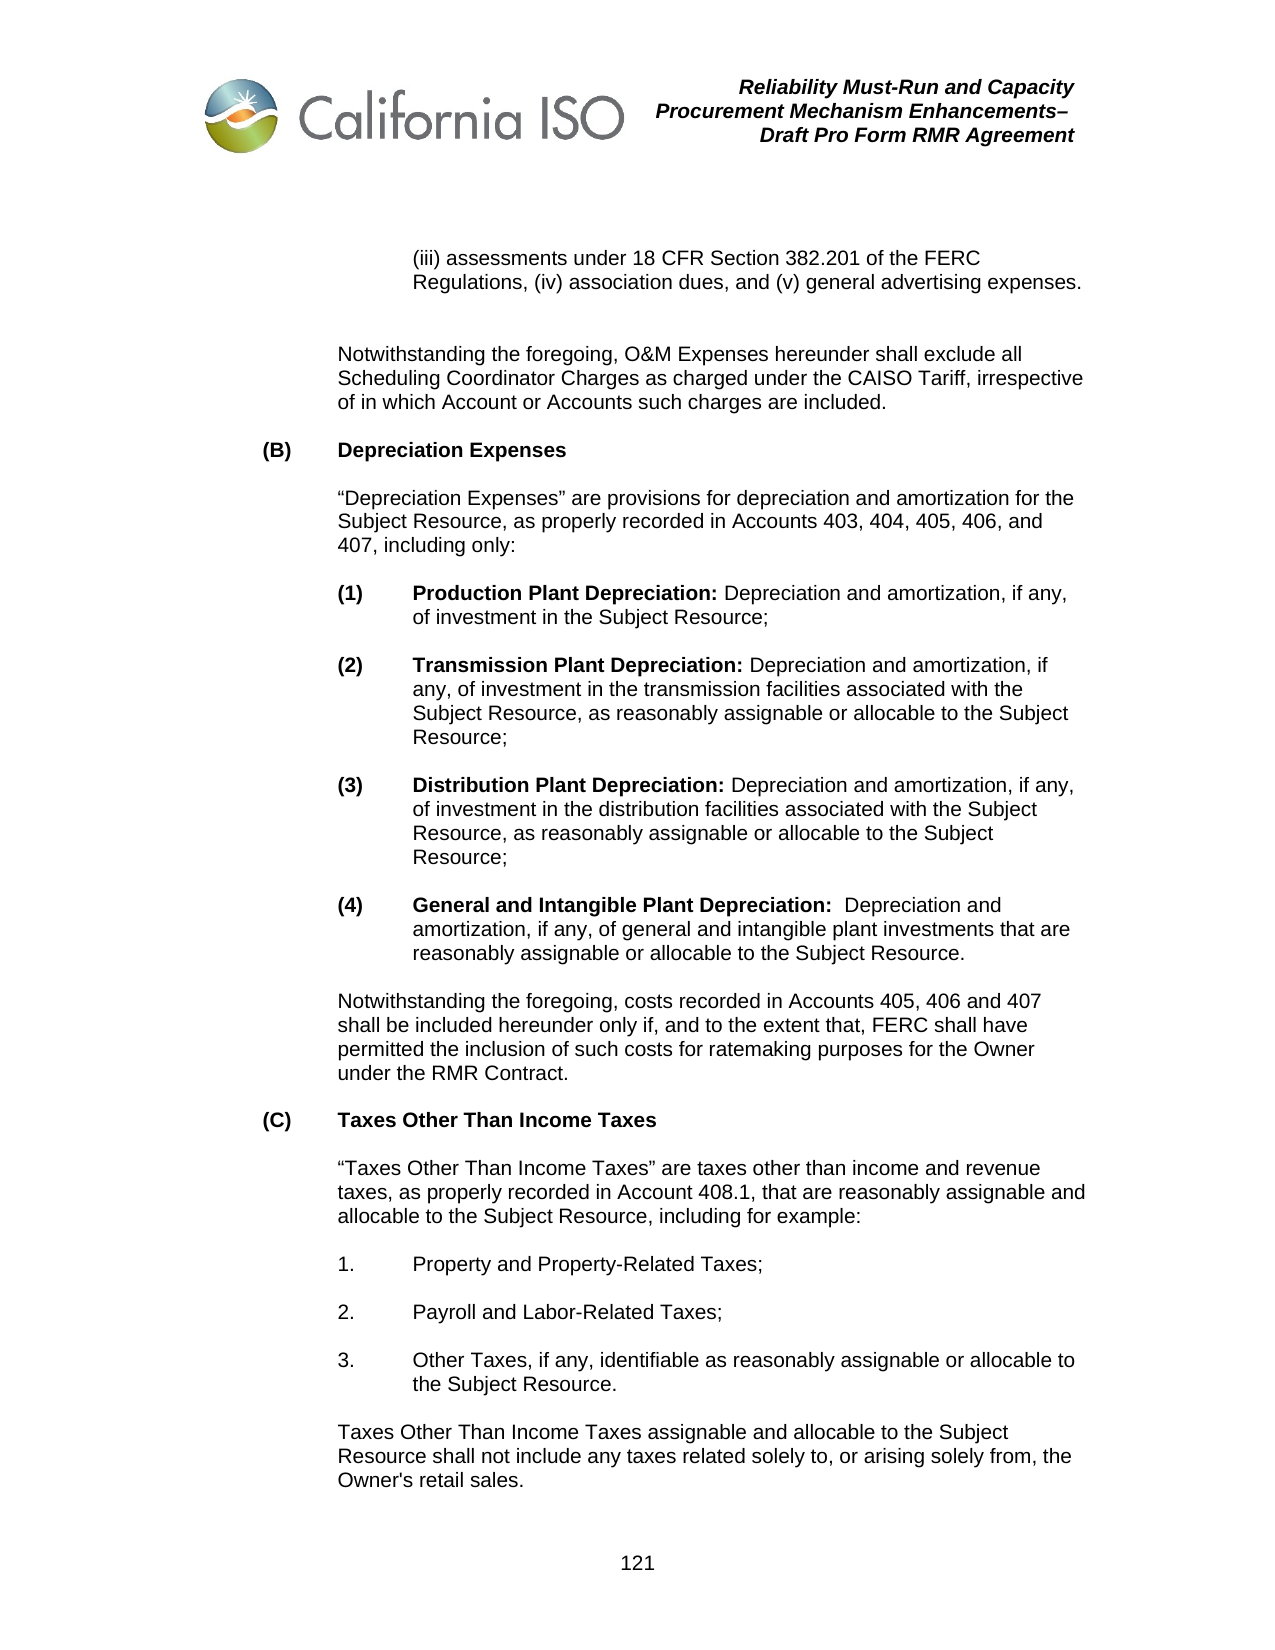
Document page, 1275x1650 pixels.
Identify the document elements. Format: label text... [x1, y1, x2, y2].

text (B) Depreciation Expenses [262, 437, 1087, 461]
text 1. Property and Property-Related Taxes; [337, 1252, 1087, 1276]
text “Depreciation Expenses” are provisions for depreciation and amortization for the Subject Resource, as properly recorded in Accounts 403, 404, 405, 406, and 407, including only: [337, 485, 1087, 557]
text 2. Payroll and Labor-Related Taxes; [337, 1300, 1087, 1324]
text Notwithstanding the foregoing, costs recorded in Accounts 405, 406 and 407 shall be included hereunder only if, and to the extent that, FERC shall have permitted the inclusion of such costs for ratemaking purposes for the Owner under the RMR Contract. [337, 988, 1087, 1084]
text (2) Transmission Plant Depreciation: Depreciation and amortization, if any, of investment in the transmission facilities associated with the Subject Resource, as reasonably assignable or allocable to the Subject Resource; [337, 653, 1087, 749]
text Taxes Other Than Income Taxes assignable and allocable to the Subject Resource shall not include any taxes related solely to, or arising solely from, the Owner's retail sales. [337, 1420, 1087, 1492]
text “Taxes Other Than Income Taxes” are taxes other than income and revenue taxes, as properly recorded in Account 408.1, that are reasonably assignable and allocable to the Subject Resource, including for example: [337, 1156, 1087, 1228]
text (4) General and Intangible Plant Depreciation: Depreciation and amortization, if any, of general and intangible plant investments that are reasonably assignable or allocable to the Subject Resource. [337, 893, 1087, 964]
text 3. Other Taxes, if any, identifiable as reasonably assignable or allocable to the Subject Resource. [337, 1348, 1087, 1396]
picture [198, 75, 628, 156]
text (C) Taxes Other Than Income Taxes [262, 1108, 1087, 1132]
text Notwithstanding the foregoing, O&M Expenses hereunder shall exclude all Scheduling Coordinator Charges as charged under the CAISO Tariff, irrespective of in which Account or Accounts such charges are included. [337, 342, 1087, 413]
text (3) Distribution Plant Depreciation: Depreciation and amortization, if any, of investment in the distribution facilities associated with the Subject Resource, as reasonably assignable or allocable to the Subject Resource; [337, 773, 1087, 869]
text (1) Production Plant Depreciation: Depreciation and amortization, if any, of investment in the Subject Resource; [337, 581, 1087, 629]
